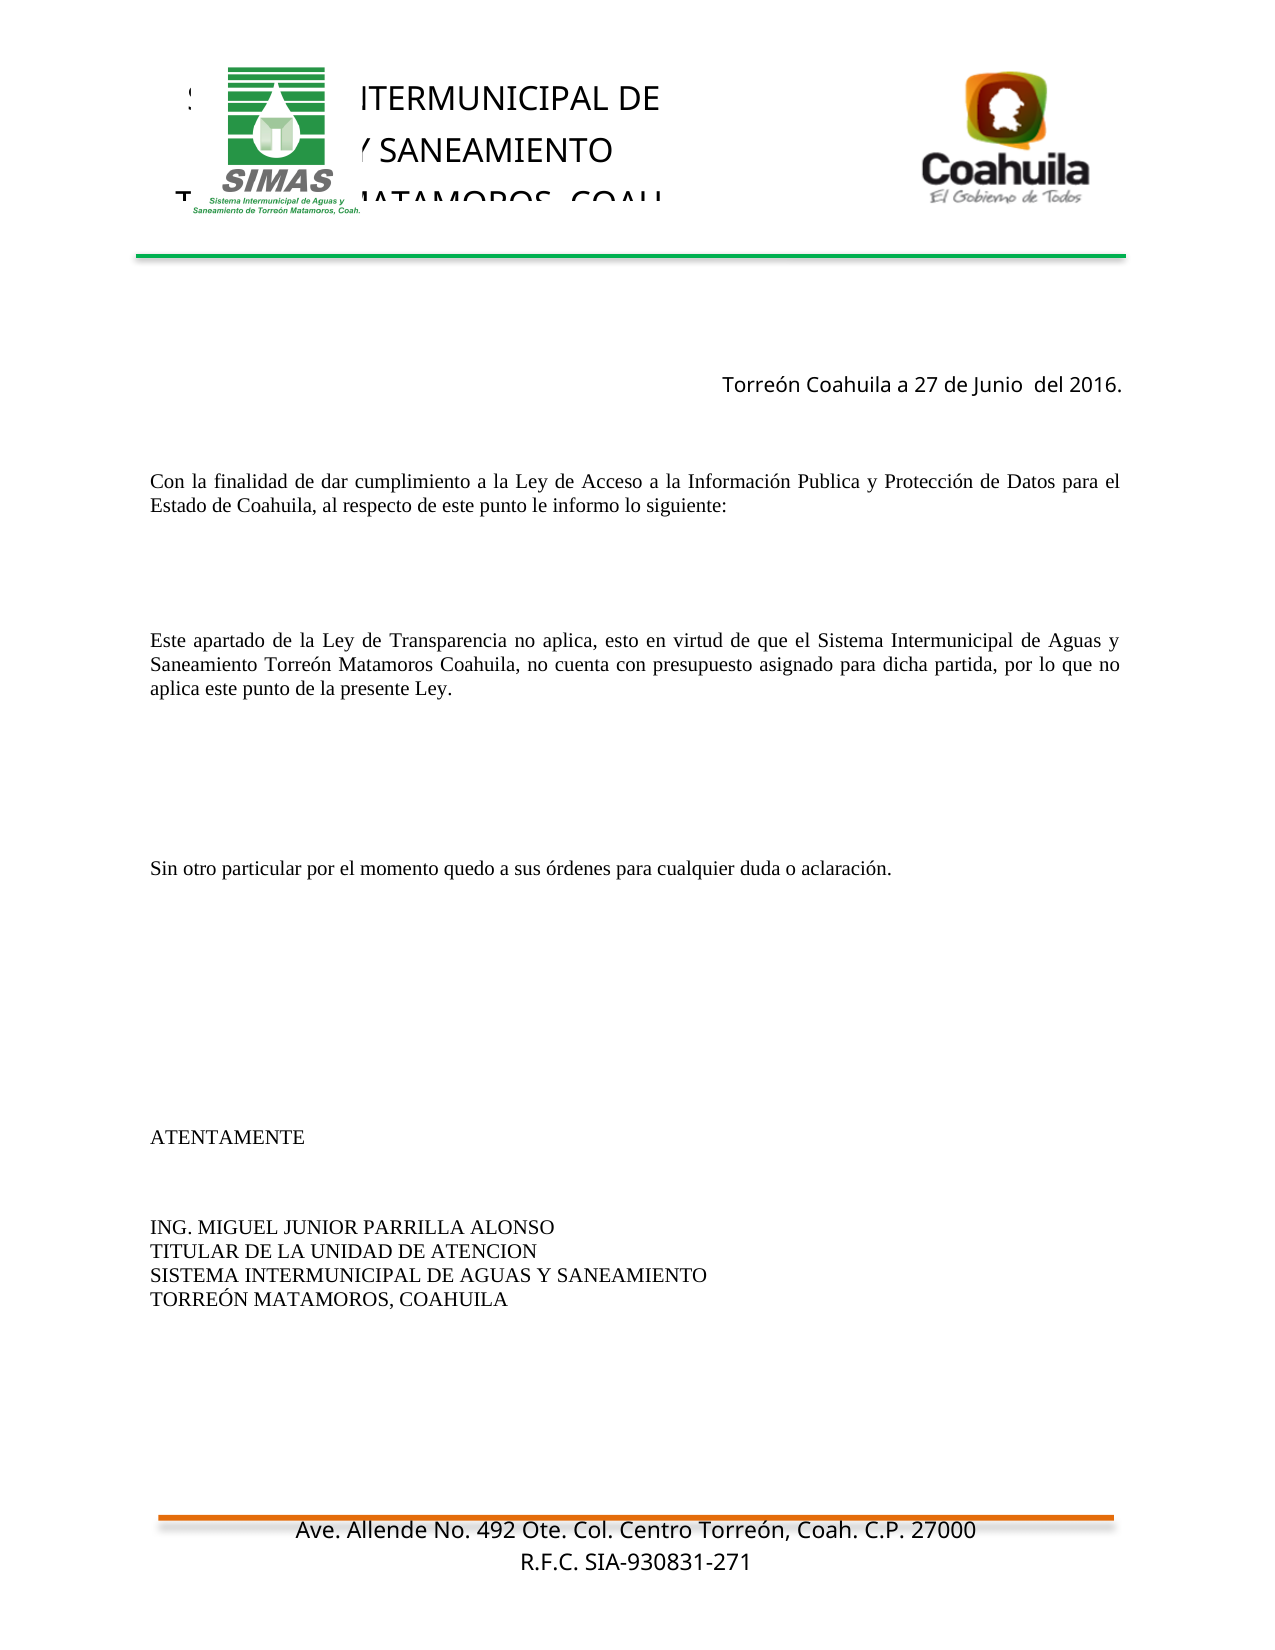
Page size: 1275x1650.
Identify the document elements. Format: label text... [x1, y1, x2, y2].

text SISTEMA INTERMUNICIPAL DE AGUAS Y SANEAMIENTO [150, 1263, 1122, 1287]
text Este apartado de la Ley de Transparencia no aplica, esto en virtud de que el Sistema Intermunicipal de Aguas y Saneamiento Torreón Matamoros Coahuila, no cuenta con presupuesto asignado para dicha partida, por lo que no aplica este punto de la presente Ley. [150, 628, 1122, 700]
text Sin otro particular por el momento quedo a sus órdenes para cualquier duda o aclaración. [150, 856, 1122, 880]
text Torreón Coahuila a 27 de Junio del 2016. [150, 371, 1122, 399]
text ATENTAMENTE [150, 1125, 1122, 1149]
text TITULAR DE LA UNIDAD DE ATENCION [150, 1239, 1122, 1263]
text TORREÓN MATAMOROS, COAHUILA [150, 1287, 1122, 1311]
picture [910, 63, 1105, 216]
text ING. MIGUEL JUNIOR PARRILLA ALONSO [150, 1215, 1122, 1239]
text Con la finalidad de dar cumplimiento a la Ley de Acceso a la Información Publica y Protección de Datos para el Estado de Coahuila, al respecto de este punto le informo lo siguiente: [150, 469, 1122, 517]
picture [190, 60, 363, 216]
